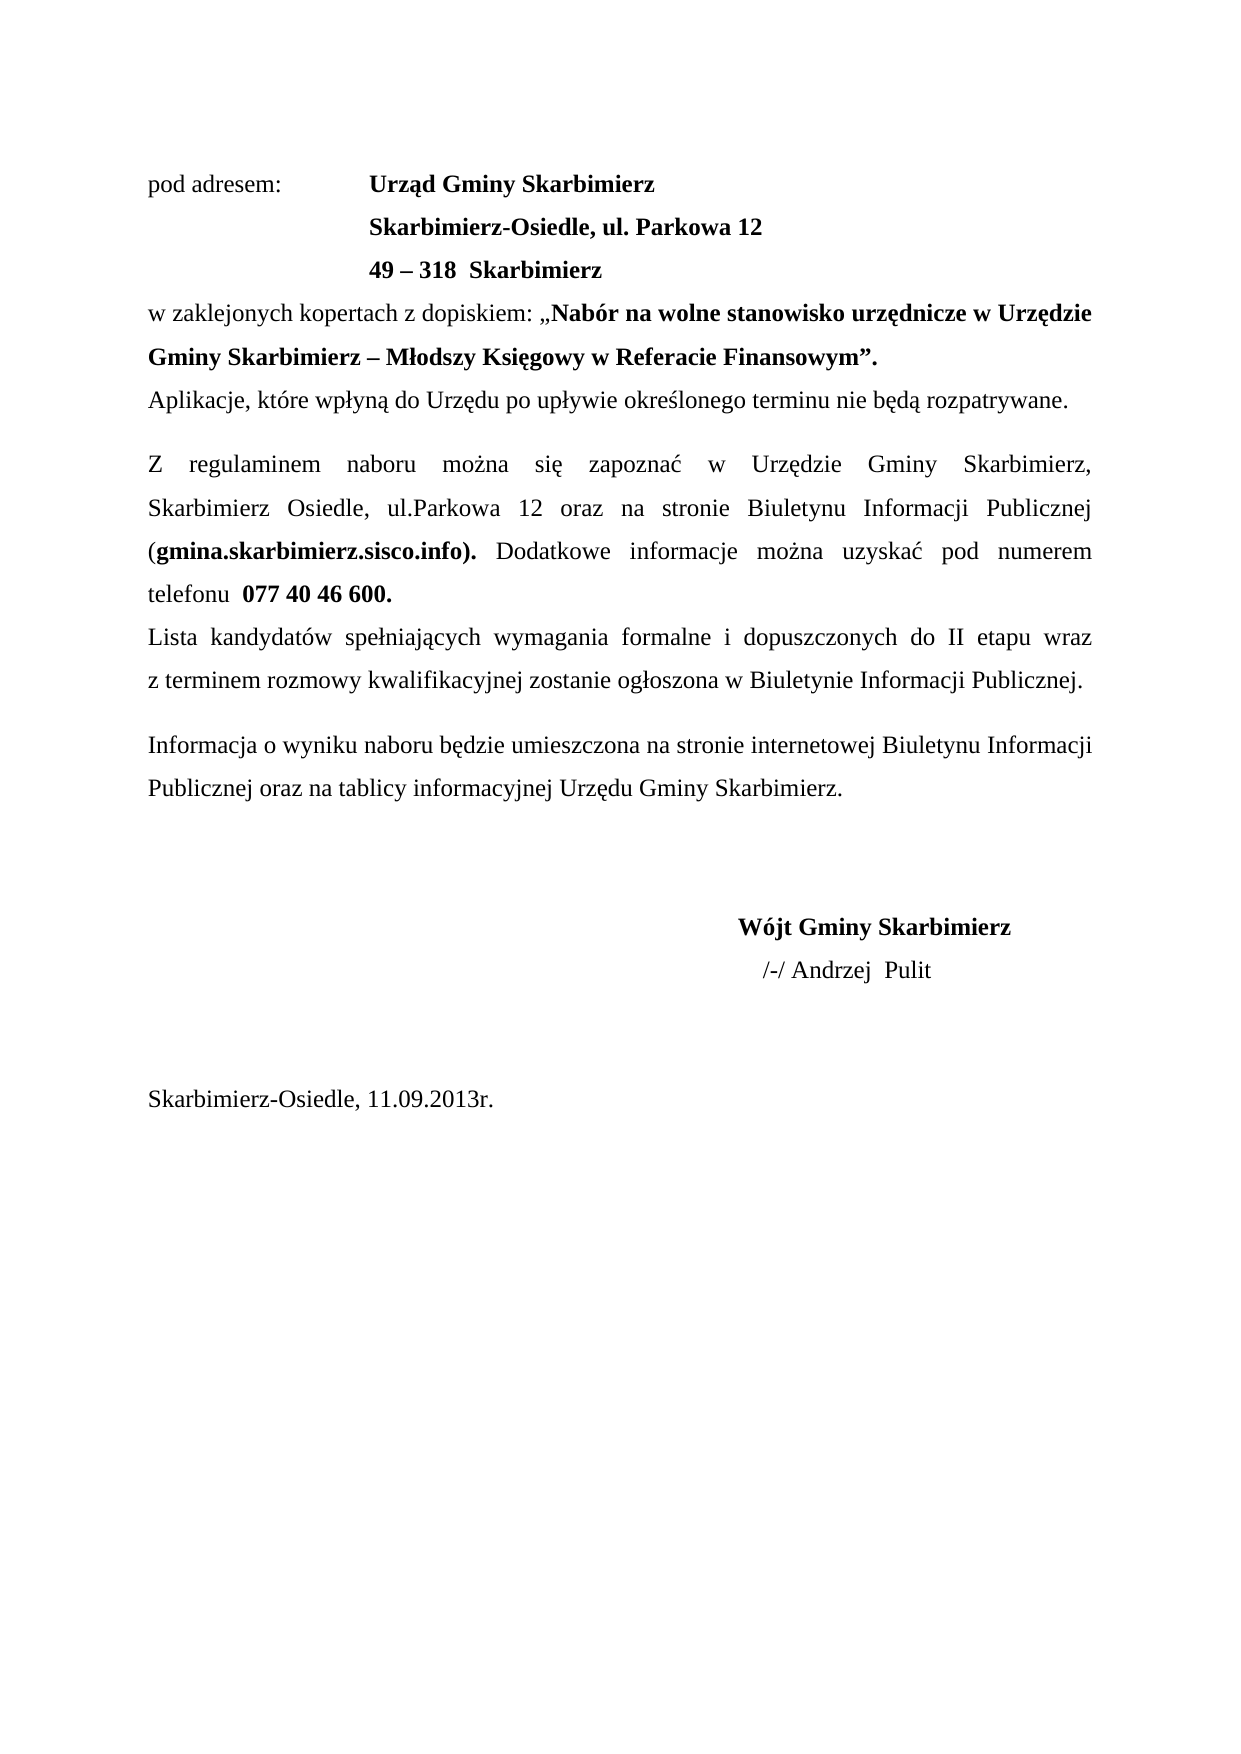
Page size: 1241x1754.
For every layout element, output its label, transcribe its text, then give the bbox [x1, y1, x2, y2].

text 49 – 318 Skarbimierz [148, 255, 1093, 284]
text Z regulaminem naboru można się zapoznać w Urzędzie Gminy Skarbimierz, Skarbimierz Osiedle, ul.Parkowa 12 oraz na stronie Biuletynu Informacji Publicznej (gmina.skarbimierz.sisco.info). Dodatkowe informacje można uzyskać pod numerem telefonu 077 40 46 600. [148, 449, 1093, 608]
text pod adresem: Urząd Gminy Skarbimierz [148, 169, 1093, 198]
text Skarbimierz-Osiedle, 11.09.2013r. [148, 1084, 1093, 1113]
text w zaklejonych kopertach z dopiskiem: „Nabór na wolne stanowisko urzędnicze w Urzędzie Gminy Skarbimierz – Młodszy Księgowy w Referacie Finansowym”. [148, 298, 1093, 370]
text Informacja o wyniku naboru będzie umieszczona na stronie internetowej Biuletynu Informacji Publicznej oraz na tablicy informacyjnej Urzędu Gminy Skarbimierz. [148, 730, 1093, 802]
text Lista kandydatów spełniających wymagania formalne i dopuszczonych do II etapu wraz z terminem rozmowy kwalifikacyjnej zostanie ogłoszona w Biuletynie Informacji Publicznej. [148, 622, 1093, 694]
text Wójt Gminy Skarbimierz /-/ Andrzej Pulit [148, 912, 1093, 984]
text Aplikacje, które wpłyną do Urzędu po upływie określonego terminu nie będą rozpatrywane. [148, 385, 1093, 413]
text Skarbimierz-Osiedle, ul. Parkowa 12 [148, 212, 1093, 241]
